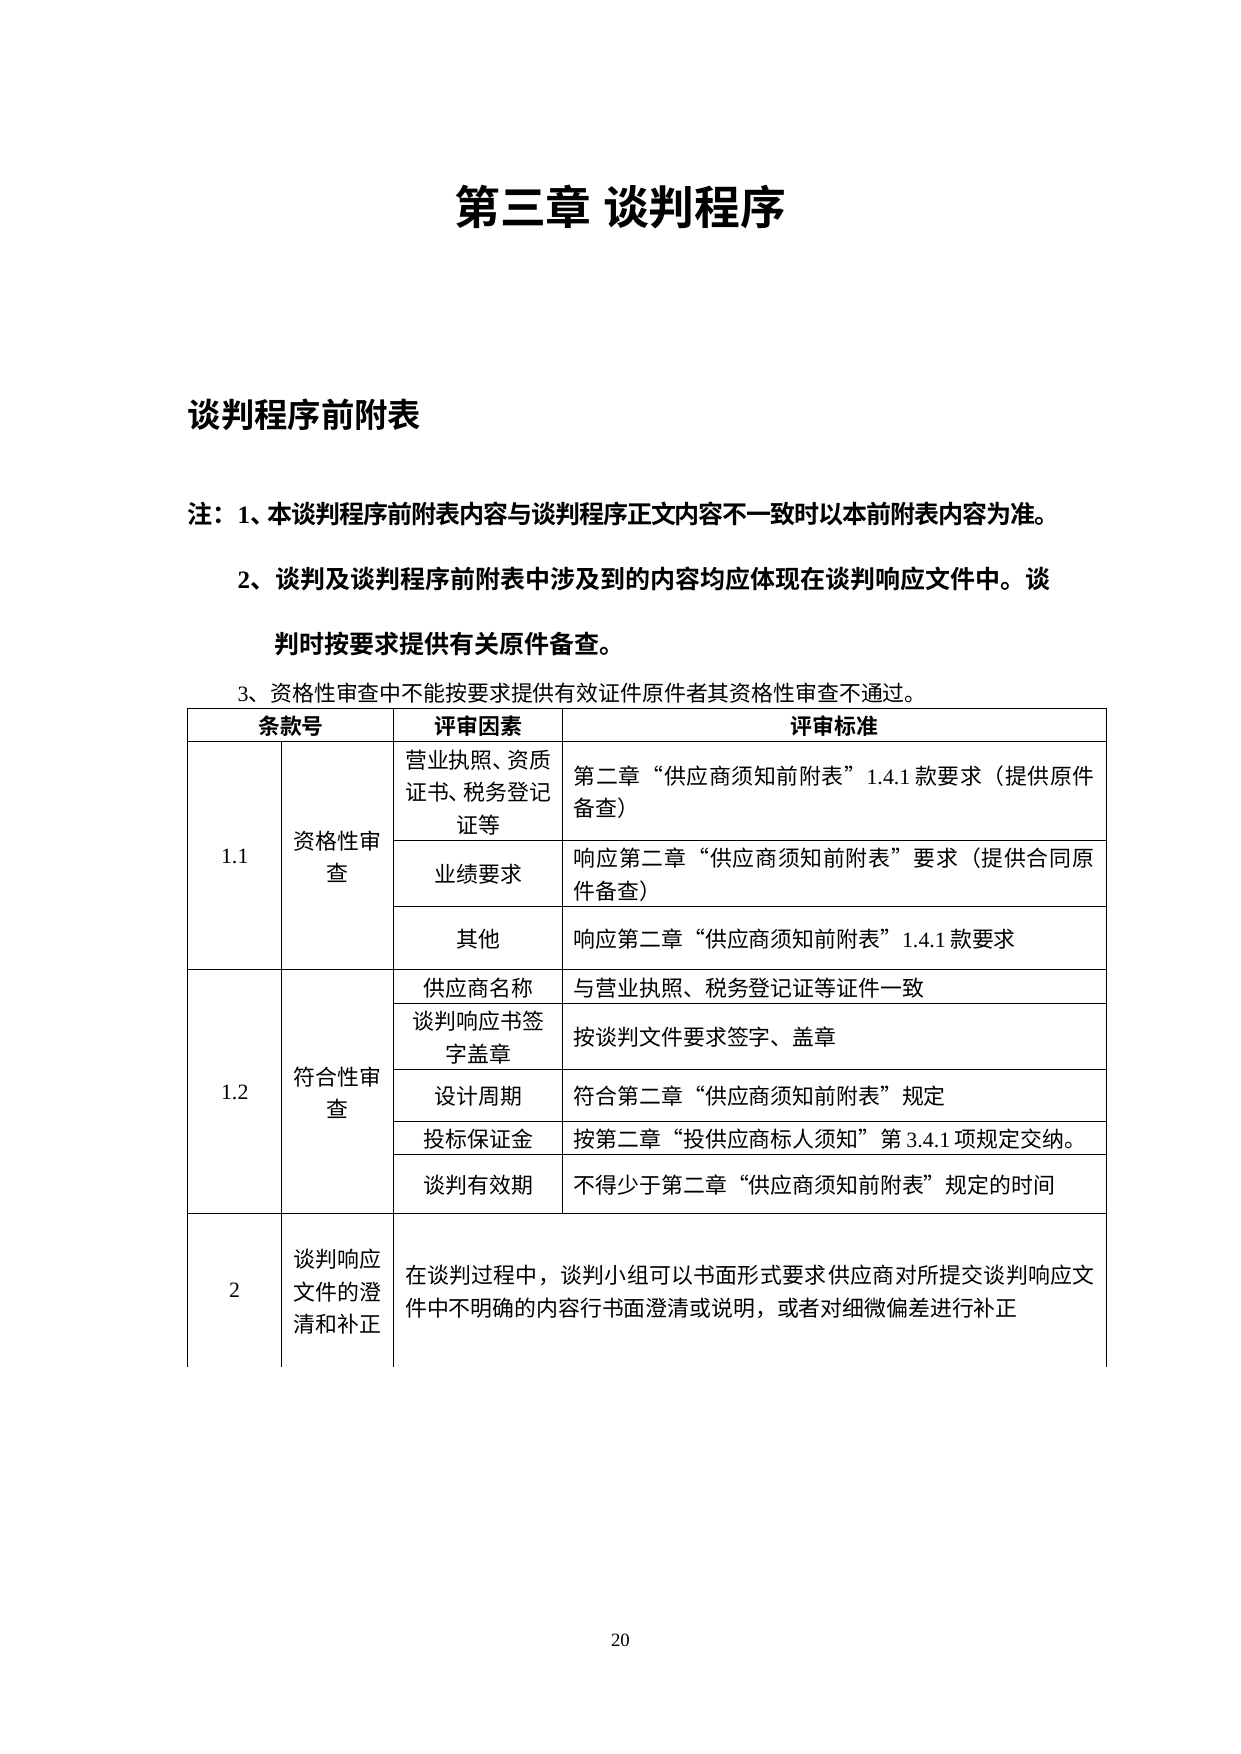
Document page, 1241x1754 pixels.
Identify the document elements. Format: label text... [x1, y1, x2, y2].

table_cell 其他 [394, 906, 562, 969]
table_cell 响应第二章“供应商须知前附表”1.4.1款要求 [563, 906, 1106, 969]
table_cell 不得少于第二章“供应商须知前附表”规定的时间 [563, 1155, 1106, 1213]
table_cell 按第二章“投供应商标人须知”第3.4.1项规定交纳。 [563, 1121, 1106, 1154]
list 谈判及谈判程序前附表中涉及到的内容均应体现在谈判响应文件中。谈判时按要求提供有关原件备查。 [237, 545, 1053, 675]
table_cell 谈判响应文件的澄清和补正 [282, 1214, 393, 1366]
table_cell 1.1 [188, 742, 281, 969]
table_cell 第二章“供应商须知前附表”1.4.1款要求（提供原件备查） [563, 742, 1106, 839]
table_header 条款号 [188, 708, 393, 741]
text 注：1、本谈判程序前附表内容与谈判程序正文内容不一致时以本前附表内容为准。 [187, 480, 1053, 545]
subtitle 谈判程序前附表 [187, 381, 1053, 446]
table_cell 2 [188, 1214, 281, 1366]
table_cell 在谈判过程中，谈判小组可以书面形式要求供应商对所提交谈判响应文件中不明确的内容行书面澄清或说明，或者对细微偏差进行补正 [394, 1214, 1106, 1366]
table_cell 投标保证金 [394, 1121, 562, 1154]
table_cell 符合第二章“供应商须知前附表”规定 [563, 1069, 1106, 1120]
table_header 评审因素 [394, 708, 562, 741]
subtitle 第三章 谈判程序 [187, 156, 1053, 253]
table_cell 供应商名称 [394, 970, 562, 1002]
table_cell 响应第二章“供应商须知前附表”要求（提供合同原件备查） [563, 840, 1106, 905]
table_cell 谈判响应书签字盖章 [394, 1003, 562, 1068]
table_cell 与营业执照、税务登记证等证件一致 [563, 970, 1106, 1002]
table_cell 谈判有效期 [394, 1155, 562, 1213]
table_cell 1.2 [188, 970, 281, 1213]
table_cell 业绩要求 [394, 840, 562, 905]
table_header 评审标准 [563, 708, 1106, 741]
table_cell 按谈判文件要求签字、盖章 [563, 1003, 1106, 1068]
table_cell 营业执照、资质证书、税务登记证等 [394, 742, 562, 839]
table_cell 资格性审查 [282, 742, 393, 969]
table_cell 符合性审查 [282, 970, 393, 1213]
table_cell 设计周期 [394, 1069, 562, 1120]
list 资格性审查中不能按要求提供有效证件原件者其资格性审查不通过。 [237, 675, 1053, 707]
